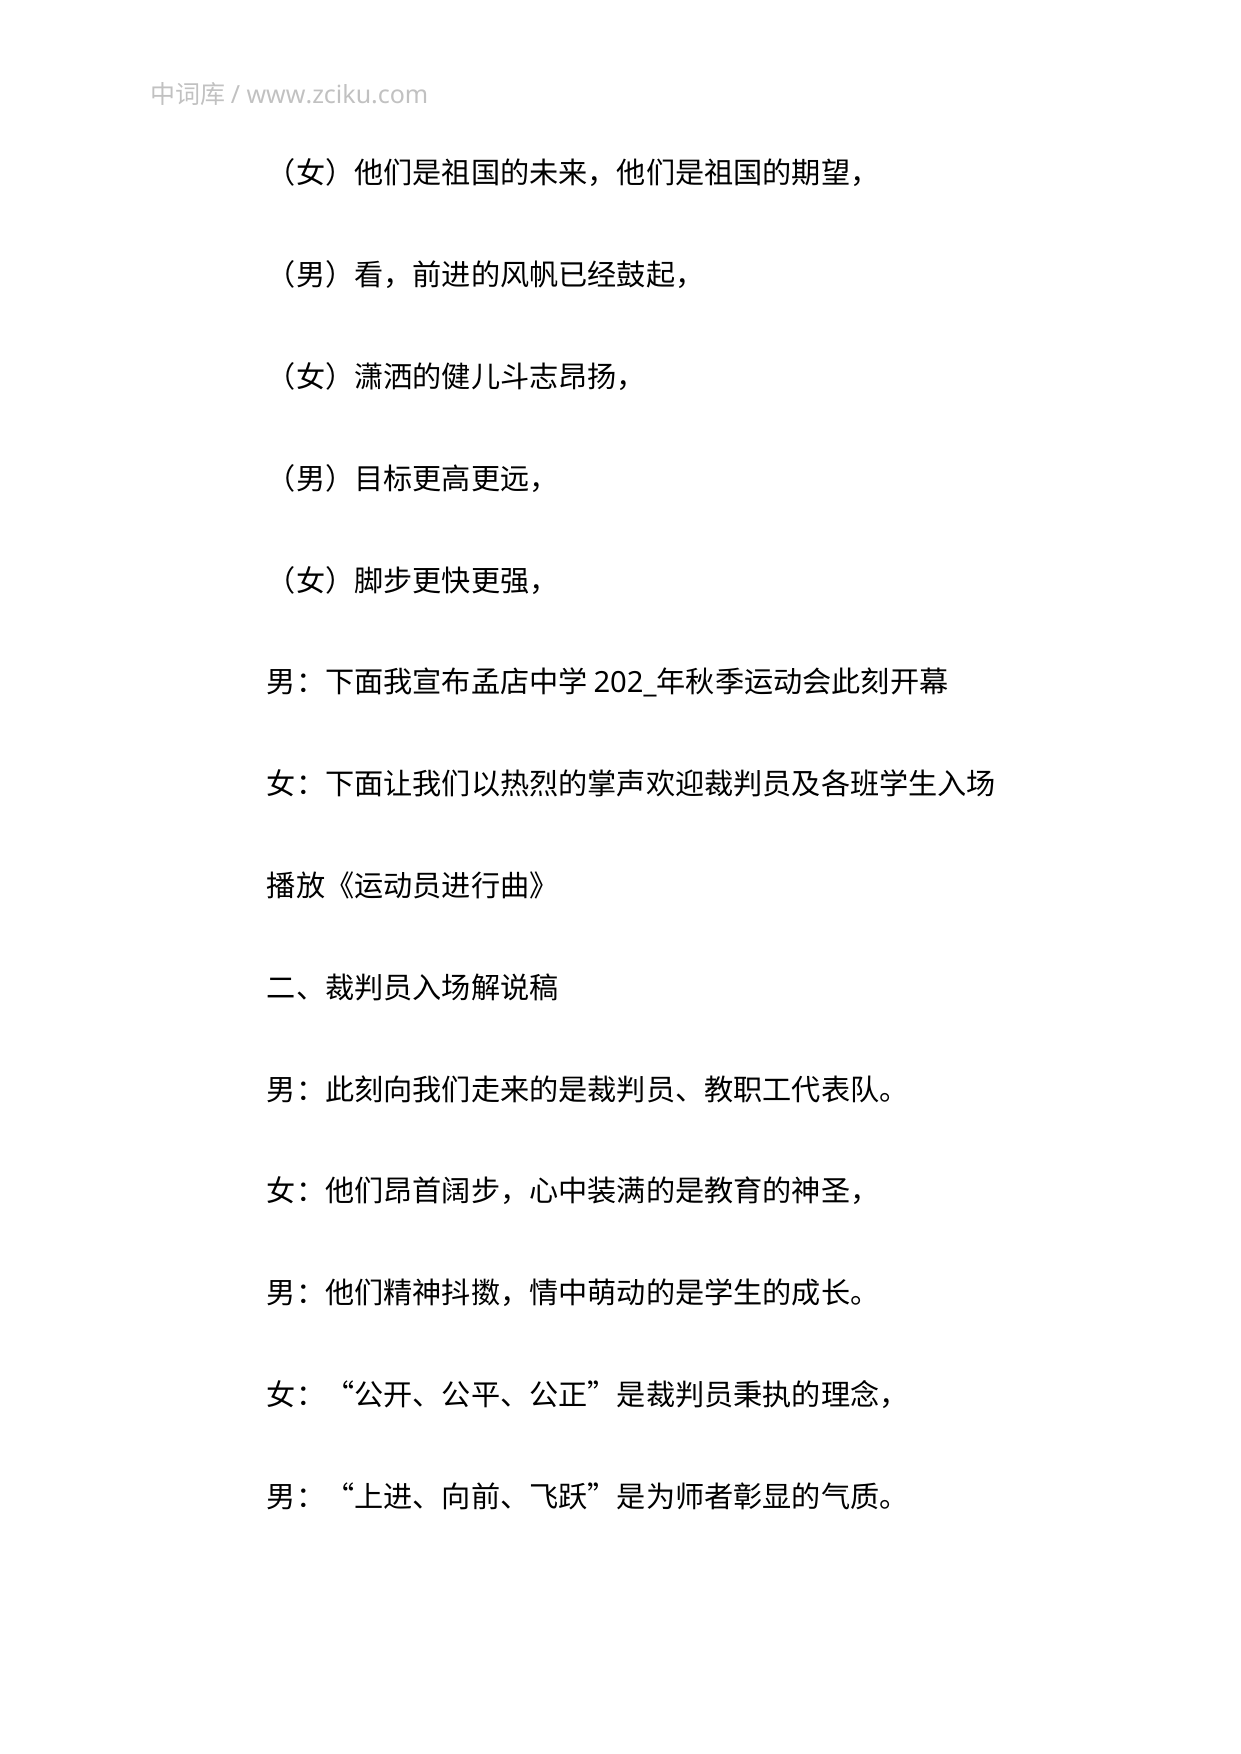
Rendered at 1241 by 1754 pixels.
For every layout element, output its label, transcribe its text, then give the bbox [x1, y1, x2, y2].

text （女）脚步更快更强， [150, 557, 1090, 599]
text （女）潇洒的健儿斗志昂扬， [150, 353, 1090, 396]
text 女：他们昂首阔步，心中装满的是教育的神圣， [150, 1168, 1090, 1210]
text 男：“上进、向前、飞跃”是为师者彰显的气质。 [150, 1473, 1090, 1516]
text 播放《运动员进行曲》 [150, 863, 1090, 905]
text 男：此刻向我们走来的是裁判员、教职工代表队。 [150, 1066, 1090, 1108]
text 女：“公开、公平、公正”是裁判员秉执的理念， [150, 1371, 1090, 1414]
text 男：下面我宣布孟店中学202_年秋季运动会此刻开幕 [150, 659, 1090, 701]
text 二、裁判员入场解说稿 [150, 964, 1090, 1007]
text 男：他们精神抖擞，情中萌动的是学生的成长。 [150, 1270, 1090, 1312]
text （男）目标更高更远， [150, 455, 1090, 498]
text （女）他们是祖国的未来，他们是祖国的期望， [150, 150, 1090, 192]
text 女：下面让我们以热烈的掌声欢迎裁判员及各班学生入场 [150, 761, 1090, 803]
text （男）看，前进的风帆已经鼓起， [150, 252, 1090, 294]
